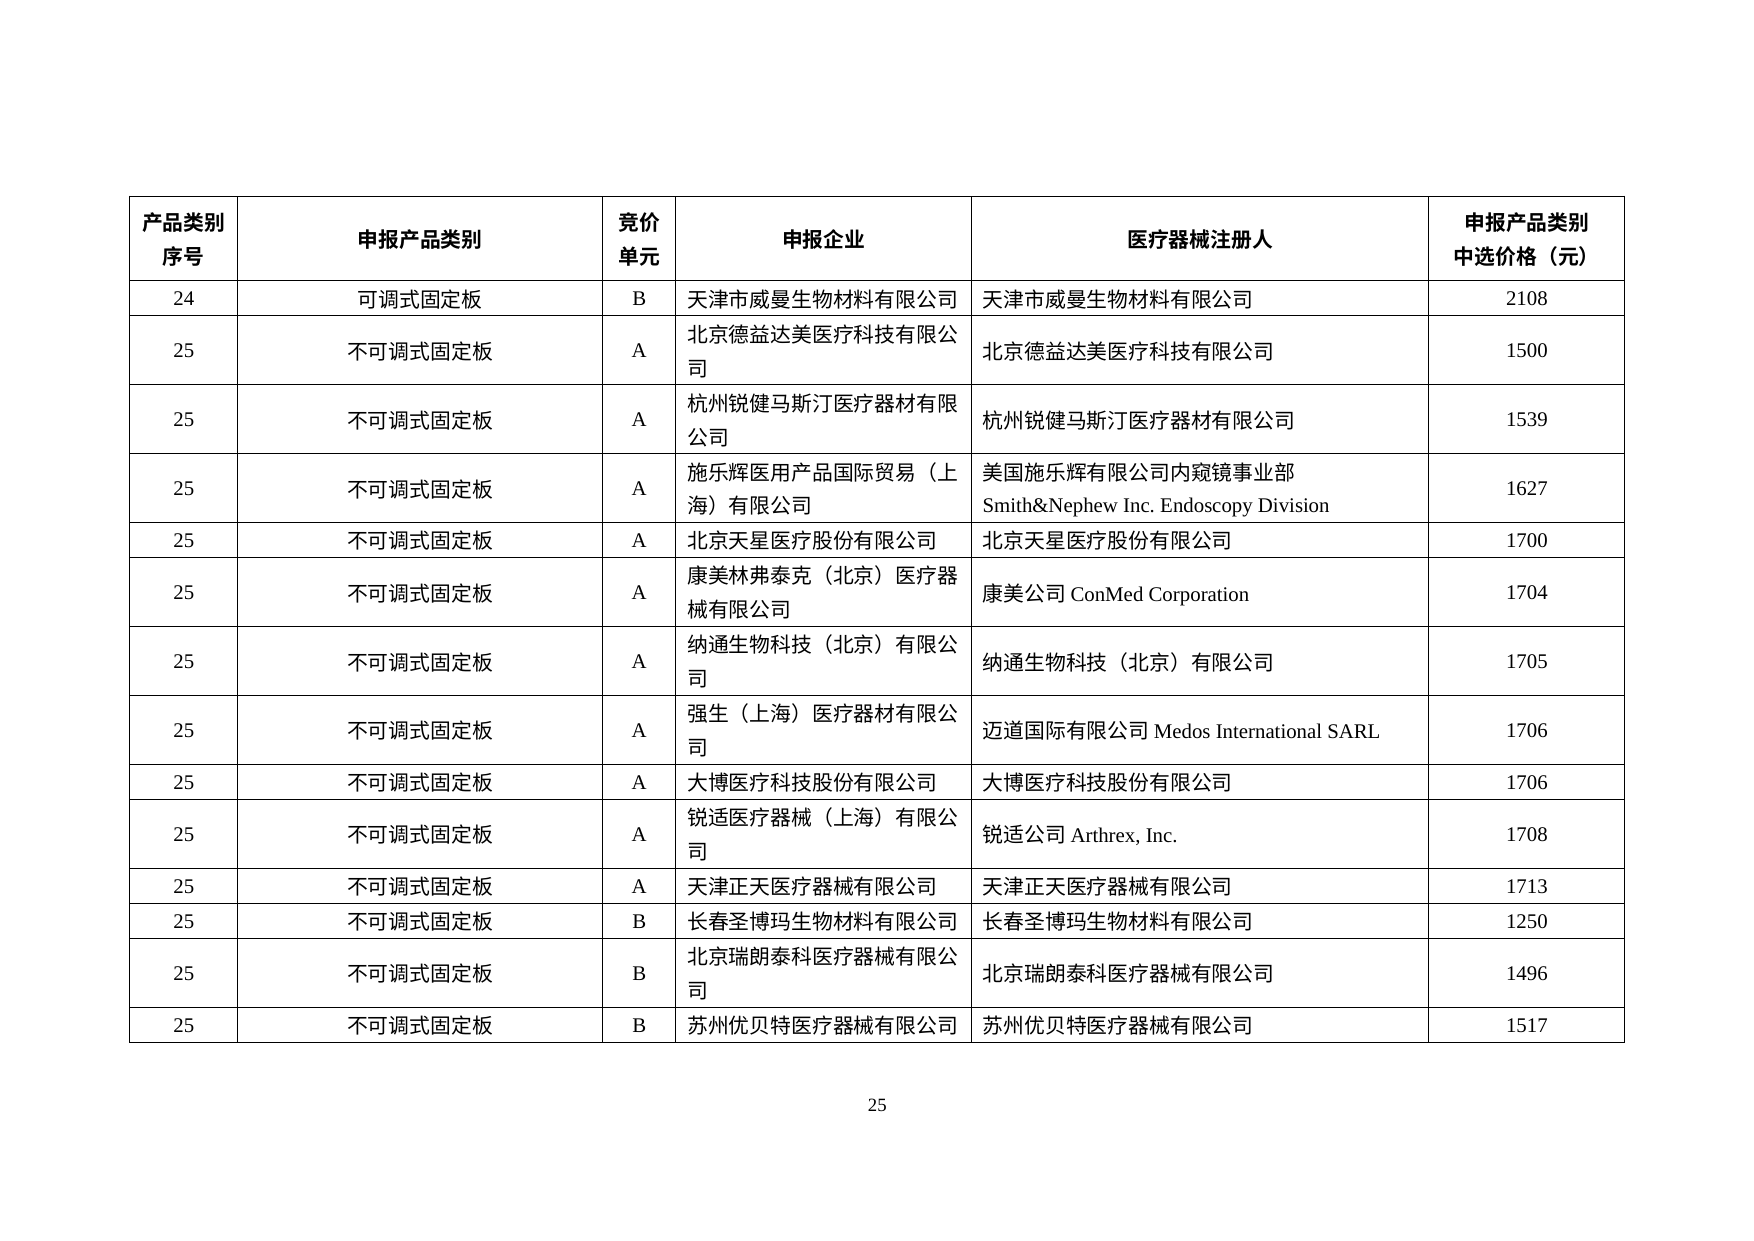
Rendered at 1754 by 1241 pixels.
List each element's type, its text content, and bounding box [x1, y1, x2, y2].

table_cell 25 [130, 454, 237, 522]
table_cell 不可调式固定板 [238, 869, 602, 903]
table_cell 苏州优贝特医疗器械有限公司 [676, 1008, 971, 1042]
table_cell 北京德益达美医疗科技有限公司 [972, 316, 1428, 384]
table_cell 不可调式固定板 [238, 1008, 602, 1042]
table_cell B [603, 939, 675, 1007]
table_cell 25 [130, 904, 237, 938]
table_cell 大博医疗科技股份有限公司 [972, 765, 1428, 799]
table_cell A [603, 696, 675, 764]
table_cell 施乐辉医用产品国际贸易（上海）有限公司 [676, 454, 971, 522]
table_cell 美国施乐辉有限公司内窥镜事业部Smith&Nephew Inc. Endoscopy Division [972, 454, 1428, 522]
table_cell 不可调式固定板 [238, 800, 602, 868]
table_cell 1706 [1429, 696, 1624, 764]
table_cell 25 [130, 627, 237, 695]
table_cell 1705 [1429, 627, 1624, 695]
table_cell 1627 [1429, 454, 1624, 522]
table_cell 1706 [1429, 765, 1624, 799]
table_cell 长春圣博玛生物材料有限公司 [676, 904, 971, 938]
table_cell 苏州优贝特医疗器械有限公司 [972, 1008, 1428, 1042]
table_cell 25 [130, 385, 237, 453]
table_cell A [603, 385, 675, 453]
table_cell 天津市威曼生物材料有限公司 [972, 281, 1428, 315]
table_cell 1704 [1429, 558, 1624, 626]
table_cell 北京天星医疗股份有限公司 [972, 523, 1428, 557]
table_cell 北京德益达美医疗科技有限公司 [676, 316, 971, 384]
table_header 申报产品类别 中选价格（元） [1429, 197, 1624, 280]
table_header 竞价单元 [603, 197, 675, 280]
table_header 医疗器械注册人 [972, 197, 1428, 280]
table_cell 天津正天医疗器械有限公司 [972, 869, 1428, 903]
table_cell 不可调式固定板 [238, 523, 602, 557]
table_header 申报企业 [676, 197, 971, 280]
table_cell 纳通生物科技（北京）有限公司 [676, 627, 971, 695]
table_cell 不可调式固定板 [238, 939, 602, 1007]
table_cell B [603, 281, 675, 315]
table_cell 天津正天医疗器械有限公司 [676, 869, 971, 903]
table_cell A [603, 765, 675, 799]
table_cell A [603, 800, 675, 868]
table_cell 25 [130, 558, 237, 626]
table_cell 可调式固定板 [238, 281, 602, 315]
table_cell 25 [130, 939, 237, 1007]
table_cell 1517 [1429, 1008, 1624, 1042]
table_cell 24 [130, 281, 237, 315]
table_cell 不可调式固定板 [238, 765, 602, 799]
table_cell 25 [130, 696, 237, 764]
table_cell 不可调式固定板 [238, 454, 602, 522]
table_cell A [603, 316, 675, 384]
table_header 产品类别 序号 [130, 197, 237, 280]
table_cell 25 [130, 1008, 237, 1042]
table_cell 不可调式固定板 [238, 696, 602, 764]
table_cell 25 [130, 869, 237, 903]
table_cell 北京瑞朗泰科医疗器械有限公司 [676, 939, 971, 1007]
table_cell 康美林弗泰克（北京）医疗器械有限公司 [676, 558, 971, 626]
table_cell 1713 [1429, 869, 1624, 903]
table_cell 1500 [1429, 316, 1624, 384]
table_cell A [603, 627, 675, 695]
table_cell 1250 [1429, 904, 1624, 938]
table_cell A [603, 869, 675, 903]
table_cell 1539 [1429, 385, 1624, 453]
table_cell A [603, 523, 675, 557]
table_cell 25 [130, 800, 237, 868]
table_cell 1708 [1429, 800, 1624, 868]
table_cell 25 [130, 316, 237, 384]
table_cell 锐适公司 Arthrex, Inc. [972, 800, 1428, 868]
table_cell 杭州锐健马斯汀医疗器材有限公司 [676, 385, 971, 453]
table_cell 不可调式固定板 [238, 385, 602, 453]
table_cell 2108 [1429, 281, 1624, 315]
table_cell 强生（上海）医疗器材有限公司 [676, 696, 971, 764]
table_cell 北京瑞朗泰科医疗器械有限公司 [972, 939, 1428, 1007]
table_cell 25 [130, 523, 237, 557]
table_cell 不可调式固定板 [238, 316, 602, 384]
table_cell 纳通生物科技（北京）有限公司 [972, 627, 1428, 695]
table_cell 迈道国际有限公司 Medos International SARL [972, 696, 1428, 764]
table_cell 1700 [1429, 523, 1624, 557]
table_cell 25 [130, 765, 237, 799]
table_cell 大博医疗科技股份有限公司 [676, 765, 971, 799]
table_cell 锐适医疗器械（上海）有限公司 [676, 800, 971, 868]
table_cell 北京天星医疗股份有限公司 [676, 523, 971, 557]
table_cell A [603, 454, 675, 522]
table_cell 1496 [1429, 939, 1624, 1007]
table_cell A [603, 558, 675, 626]
table_cell 不可调式固定板 [238, 904, 602, 938]
table_cell 不可调式固定板 [238, 558, 602, 626]
table_cell 不可调式固定板 [238, 627, 602, 695]
table_cell 长春圣博玛生物材料有限公司 [972, 904, 1428, 938]
table_header 申报产品类别 [238, 197, 602, 280]
table_cell 杭州锐健马斯汀医疗器材有限公司 [972, 385, 1428, 453]
table_cell B [603, 904, 675, 938]
table_cell 天津市威曼生物材料有限公司 [676, 281, 971, 315]
table_cell B [603, 1008, 675, 1042]
table_cell 康美公司 ConMed Corporation [972, 558, 1428, 626]
